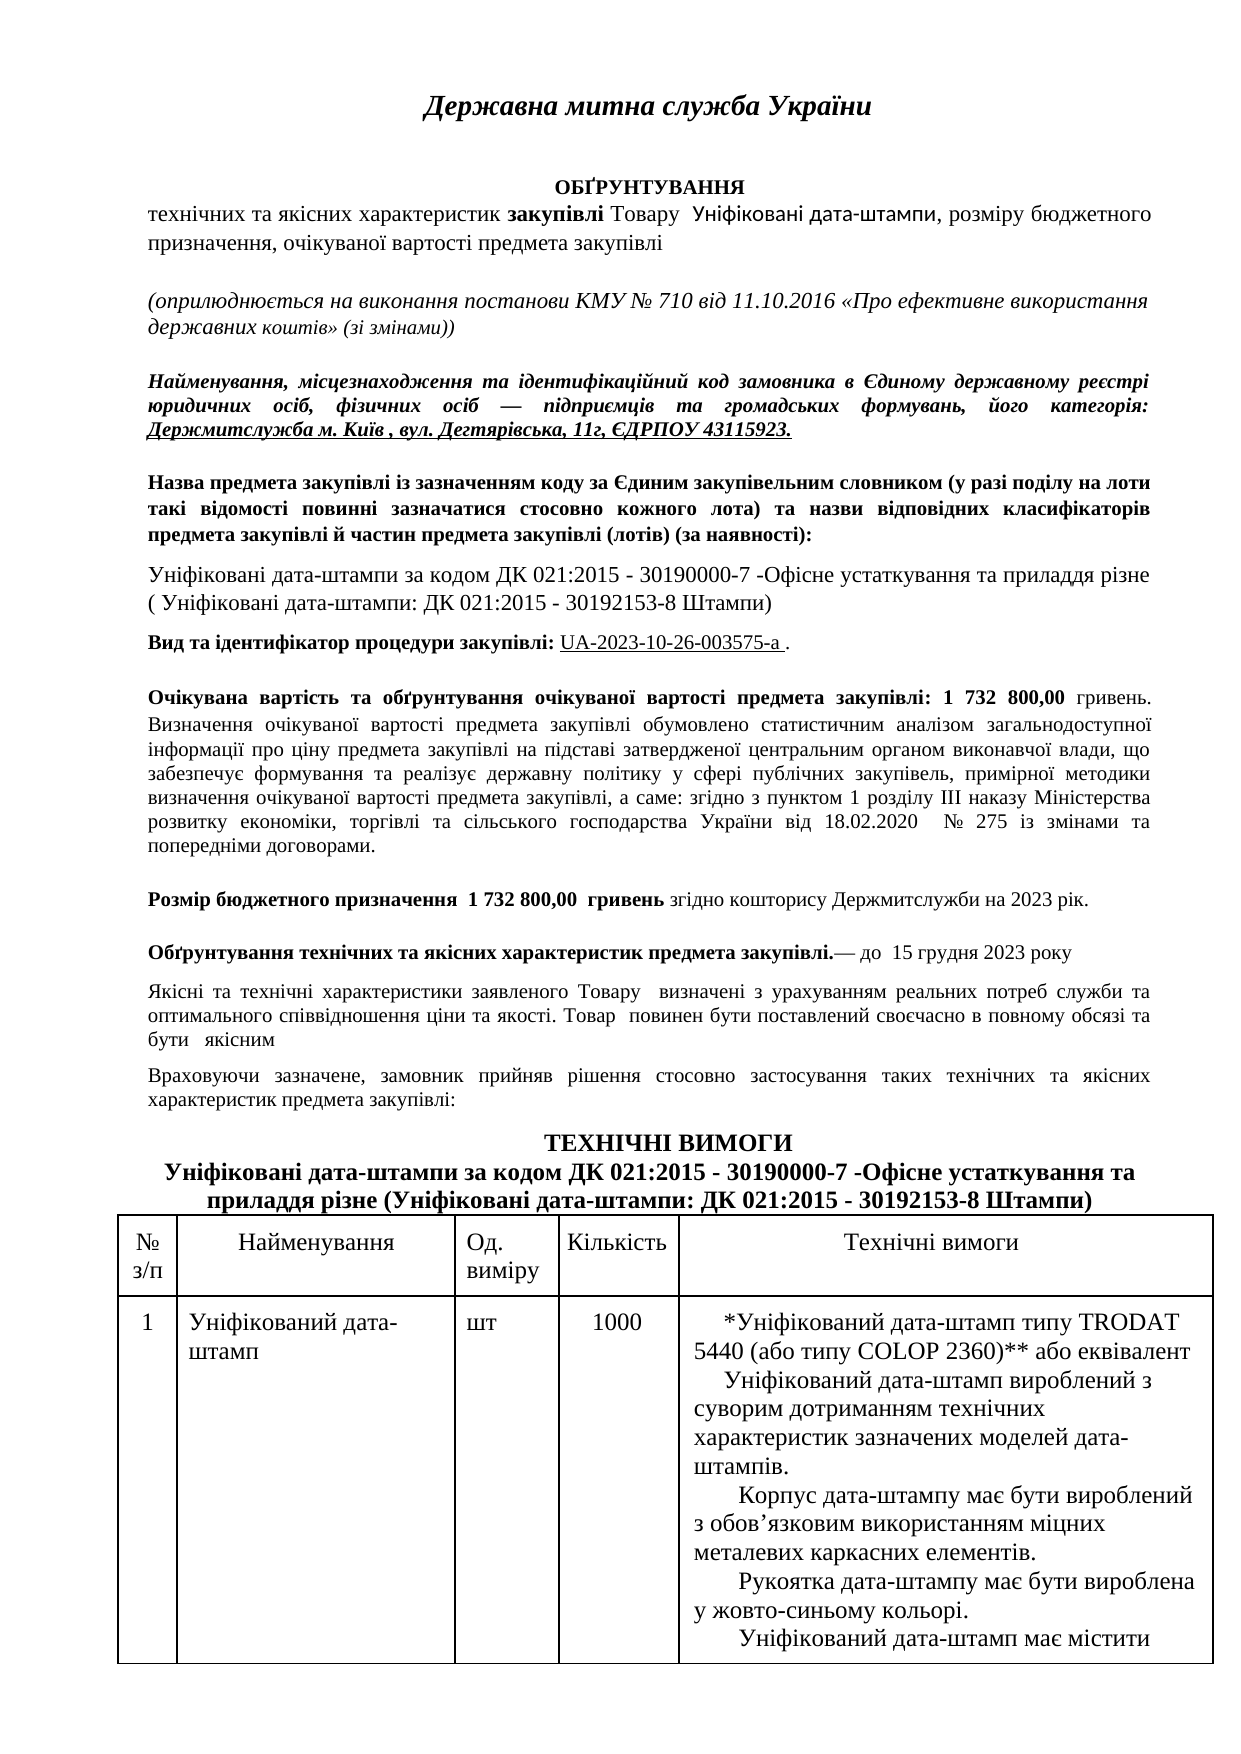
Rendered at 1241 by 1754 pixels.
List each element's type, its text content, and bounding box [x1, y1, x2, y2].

text Державна митна служба України [148, 88, 1152, 122]
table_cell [680, 1297, 1212, 1663]
text Якісні та технічні характеристики заявленого Товару визначені з урахуванням реальних потреб служби та оптимального співвідношення ціни та якості. Товар повинен бути поставлений своєчасно в повному обсязі та бути якісним [148, 979, 1152, 1051]
text Назва предмета закупівлі із зазначенням коду за Єдиним закупівельним словником (у разі поділу на лоти такі відомості повинні зазначатися стосовно кожного лота) та назви відповідних класифікаторів предмета закупівлі й частин предмета закупівлі (лотів) (за наявності): [148, 470, 1152, 546]
table_header Кількість [560, 1216, 678, 1295]
table_header № з/п [119, 1216, 176, 1295]
text Враховуючи зазначене, замовник прийняв рішення стосовно застосування таких технічних та якісних характеристик предмета закупівлі: [148, 1063, 1152, 1111]
text Вид та ідентифікатор процедури закупівлі: UA-2023-10-26-003575-a . [148, 630, 1152, 654]
text технічних та якісних характеристик закупівлі Товару Уніфіковані дата-штампи, розміру бюджетного призначення, очікуваної вартості предмета закупівлі [148, 199, 1152, 256]
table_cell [178, 1297, 454, 1663]
table_header Од. виміру [456, 1216, 558, 1295]
text (оприлюднюється на виконання постанови КМУ № 710 від 11.10.2016 «Про ефективне використання державних коштів» (зі змінами)) [148, 287, 1152, 340]
table_header Технічні вимоги [680, 1216, 1212, 1295]
text Найменування, місцезнаходження та ідентифікаційний код замовника в Єдиному державному реєстрі юридичних осіб, фізичних осіб — підприємців та громадських формувань, його категорія: Держмитслужба м. Київ , вул. Дегтярівська, 11г, ЄДРПОУ 43115923. [148, 369, 1152, 441]
text Розмір бюджетного призначення 1 732 800,00 гривень згідно кошторису Держмитслужби на 2023 рік. [148, 887, 1152, 911]
text Уніфіковані дата-штампи за кодом ДК 021:2015 - 30190000-7 -Офісне устаткування та приладдя різне ( Уніфіковані дата-штампи: ДК 021:2015 - 30192153-8 Штампи) [148, 561, 1152, 615]
table_cell шт [456, 1297, 558, 1663]
text Обґрунтування технічних та якісних характеристик предмета закупівлі.— до 15 грудня 2023 року [148, 940, 1152, 964]
table_header Найменування [178, 1216, 454, 1295]
text ТЕХНІЧНІ ВИМОГИ [148, 1128, 1152, 1157]
table_cell 1 [119, 1297, 176, 1663]
table_cell 1000 [560, 1297, 678, 1663]
text ОБҐРУНТУВАННЯ [148, 175, 1152, 199]
text Уніфіковані дата-штампи за кодом ДК 021:2015 - 30190000-7 -Офісне устаткування та приладдя різне (Уніфіковані дата-штампи: ДК 021:2015 - 30192153-8 Штампи) [148, 1157, 1152, 1214]
text Очікувана вартість та обґрунтування очікуваної вартості предмета закупівлі: 1 732 800,00 гривень. Визначення очікуваної вартості предмета закупівлі обумовлено статистичним аналізом загальнодоступної інформації про ціну предмета закупівлі на підставі затвердженої центральним органом виконавчої влади, що забезпечує формування та реалізує державну політику у сфері публічних закупівель, примірної методики визначення очікуваної вартості предмета закупівлі, а саме: згідно з пунктом 1 розділу ІІІ наказу Міністерства розвитку економіки, торгівлі та сільського господарства України від 18.02.2020 № 275 із змінами та попередніми договорами. [148, 685, 1152, 857]
